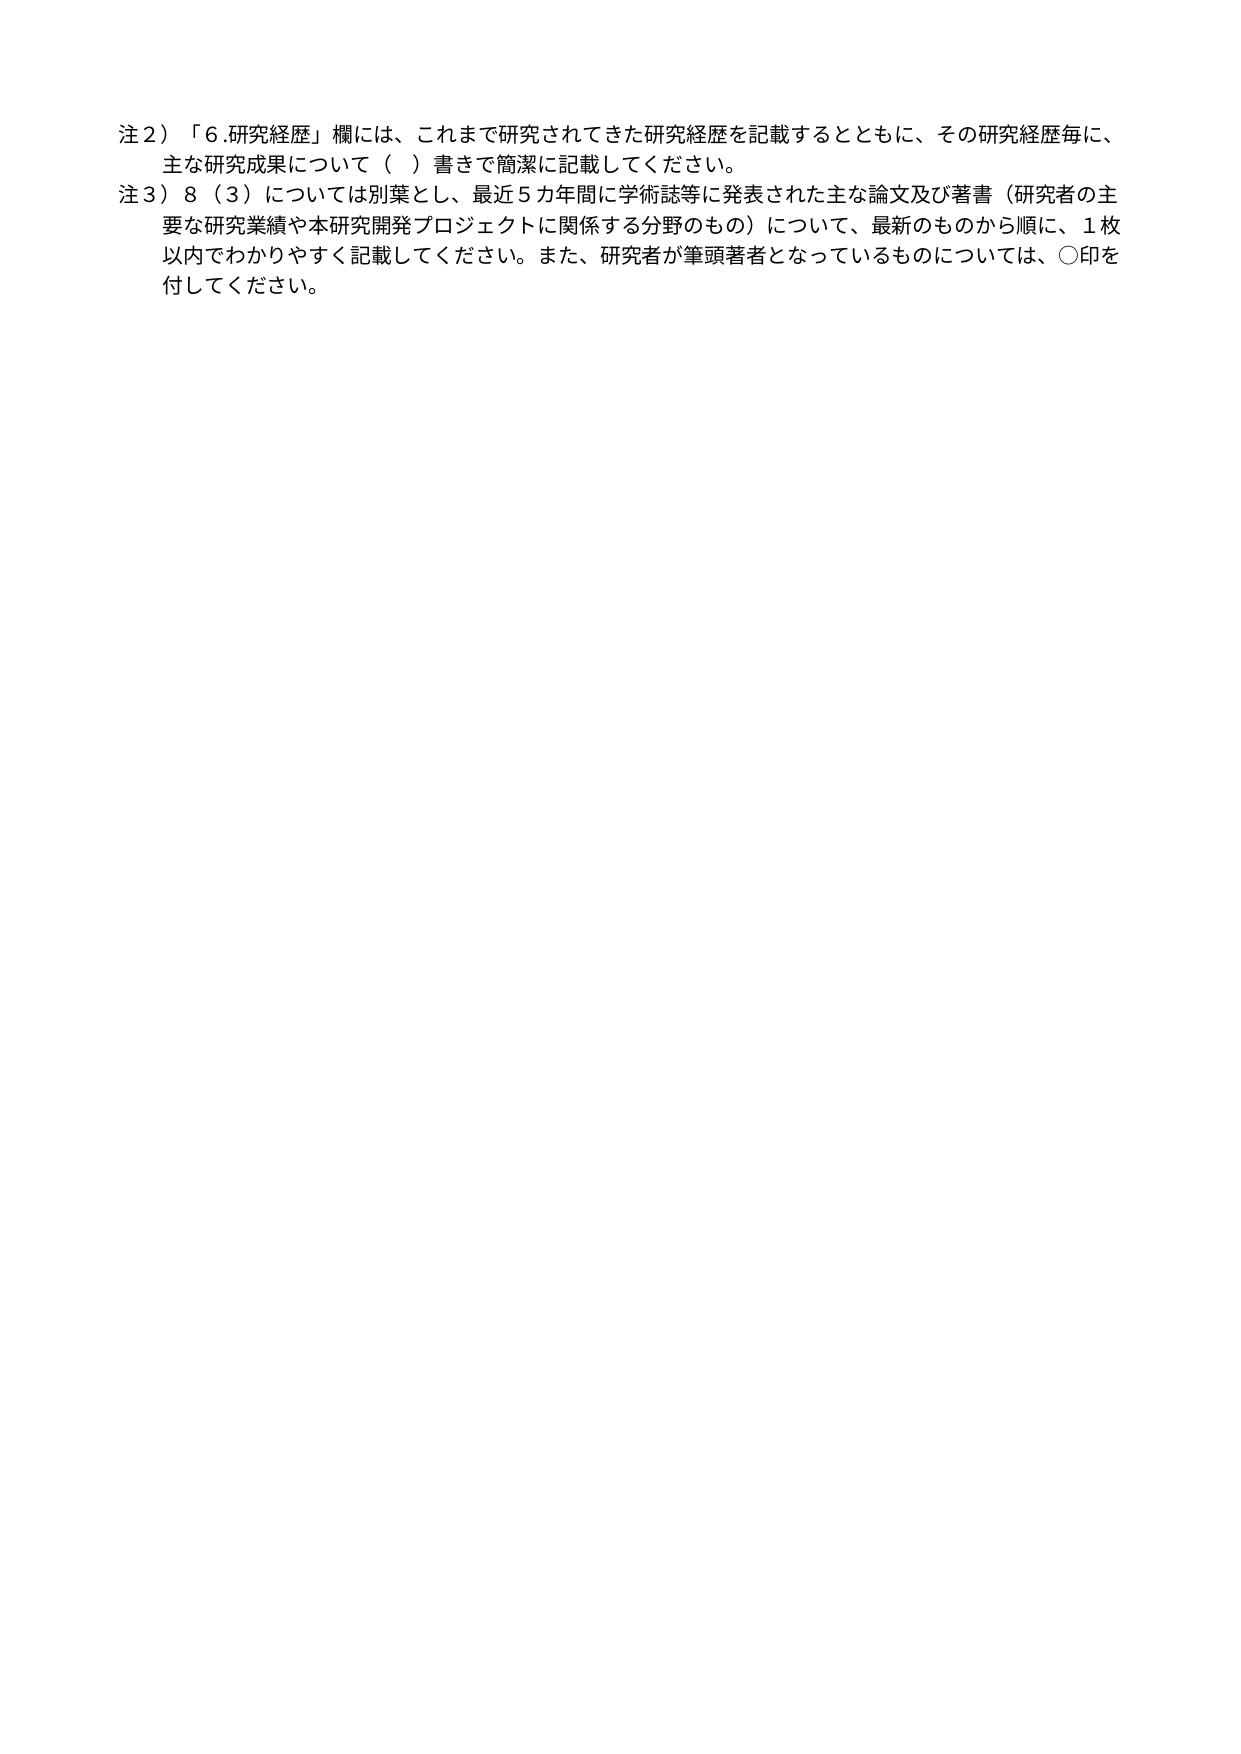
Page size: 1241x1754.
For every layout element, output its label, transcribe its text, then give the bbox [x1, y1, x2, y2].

text 注３）８（３）については別葉とし、最近５カ年間に学術誌等に発表された主な論文及び著書（研究者の主要な研究業績や本研究開発プロジェクトに関係する分野のもの）について、最新のものから順に、１枚以内でわかりやすく記載してください。また、研究者が筆頭著者となっているものについては、○印を付してください。 [118, 179, 1126, 299]
text 注２）「６.研究経歴」欄には、これまで研究されてきた研究経歴を記載するとともに、その研究経歴毎に、主な研究成果について（ ）書きで簡潔に記載してください。 [118, 118, 1126, 179]
